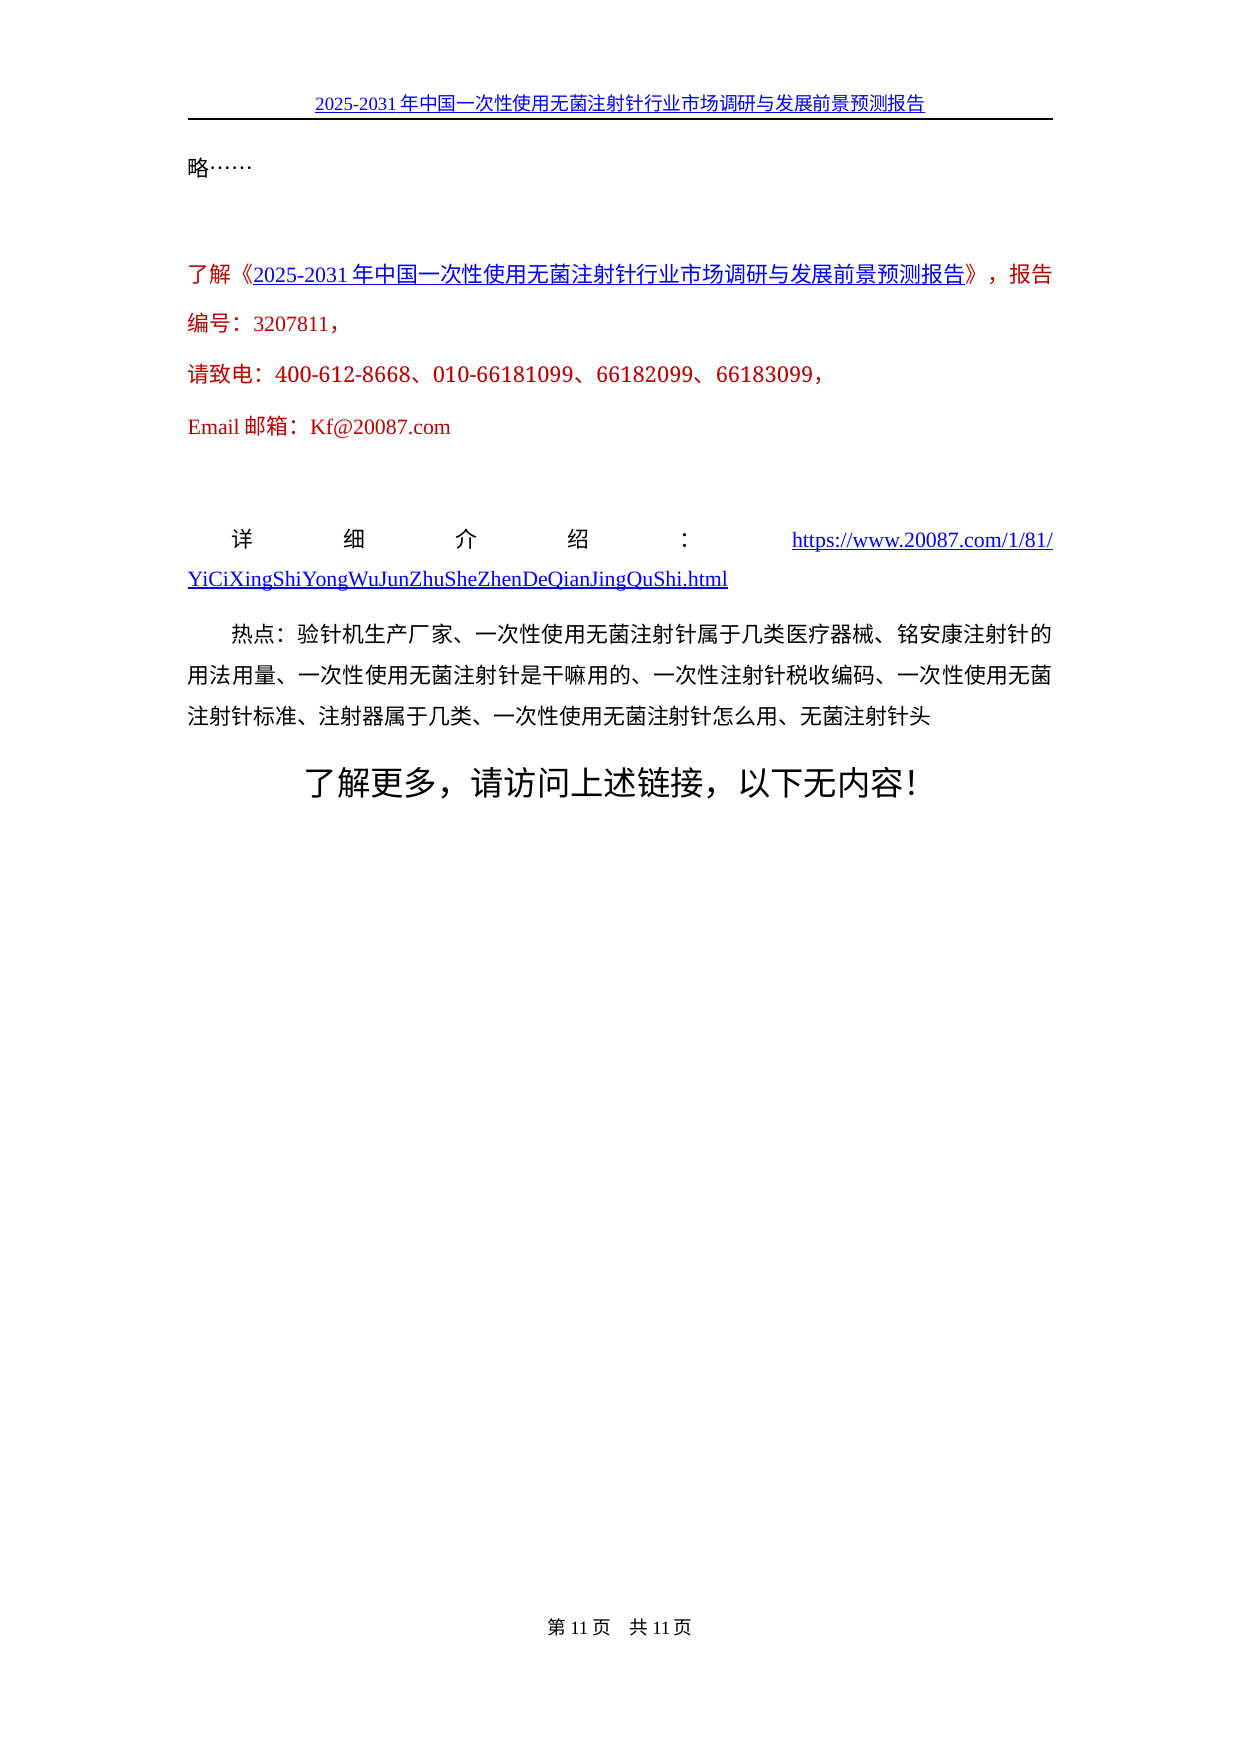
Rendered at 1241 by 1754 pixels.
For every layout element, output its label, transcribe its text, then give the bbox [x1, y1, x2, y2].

title 了解更多，请访问上述链接，以下无内容！ [187, 748, 1053, 813]
text Email邮箱：Kf@20087.com [187, 408, 1053, 441]
text 了解《2025-2031年中国一次性使用无菌注射针行业市场调研与发展前景预测报告》，报告编号：3207811， [187, 257, 1053, 338]
text 详细介绍：https://www.20087.com/1/81/YiCiXingShiYongWuJunZhuSheZhenDeQianJingQuShi.html [187, 521, 1053, 594]
text 热点：验针机生产厂家、一次性使用无菌注射针属于几类医疗器械、铭安康注射针的用法用量、一次性使用无菌注射针是干嘛用的、一次性注射针税收编码、一次性使用无菌注射针标准、注射器属于几类、一次性使用无菌注射针怎么用、无菌注射针头 [187, 617, 1053, 731]
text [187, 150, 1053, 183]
text 请致电：400-612-8668、010-66181099、66182099、66183099， [187, 357, 1053, 389]
